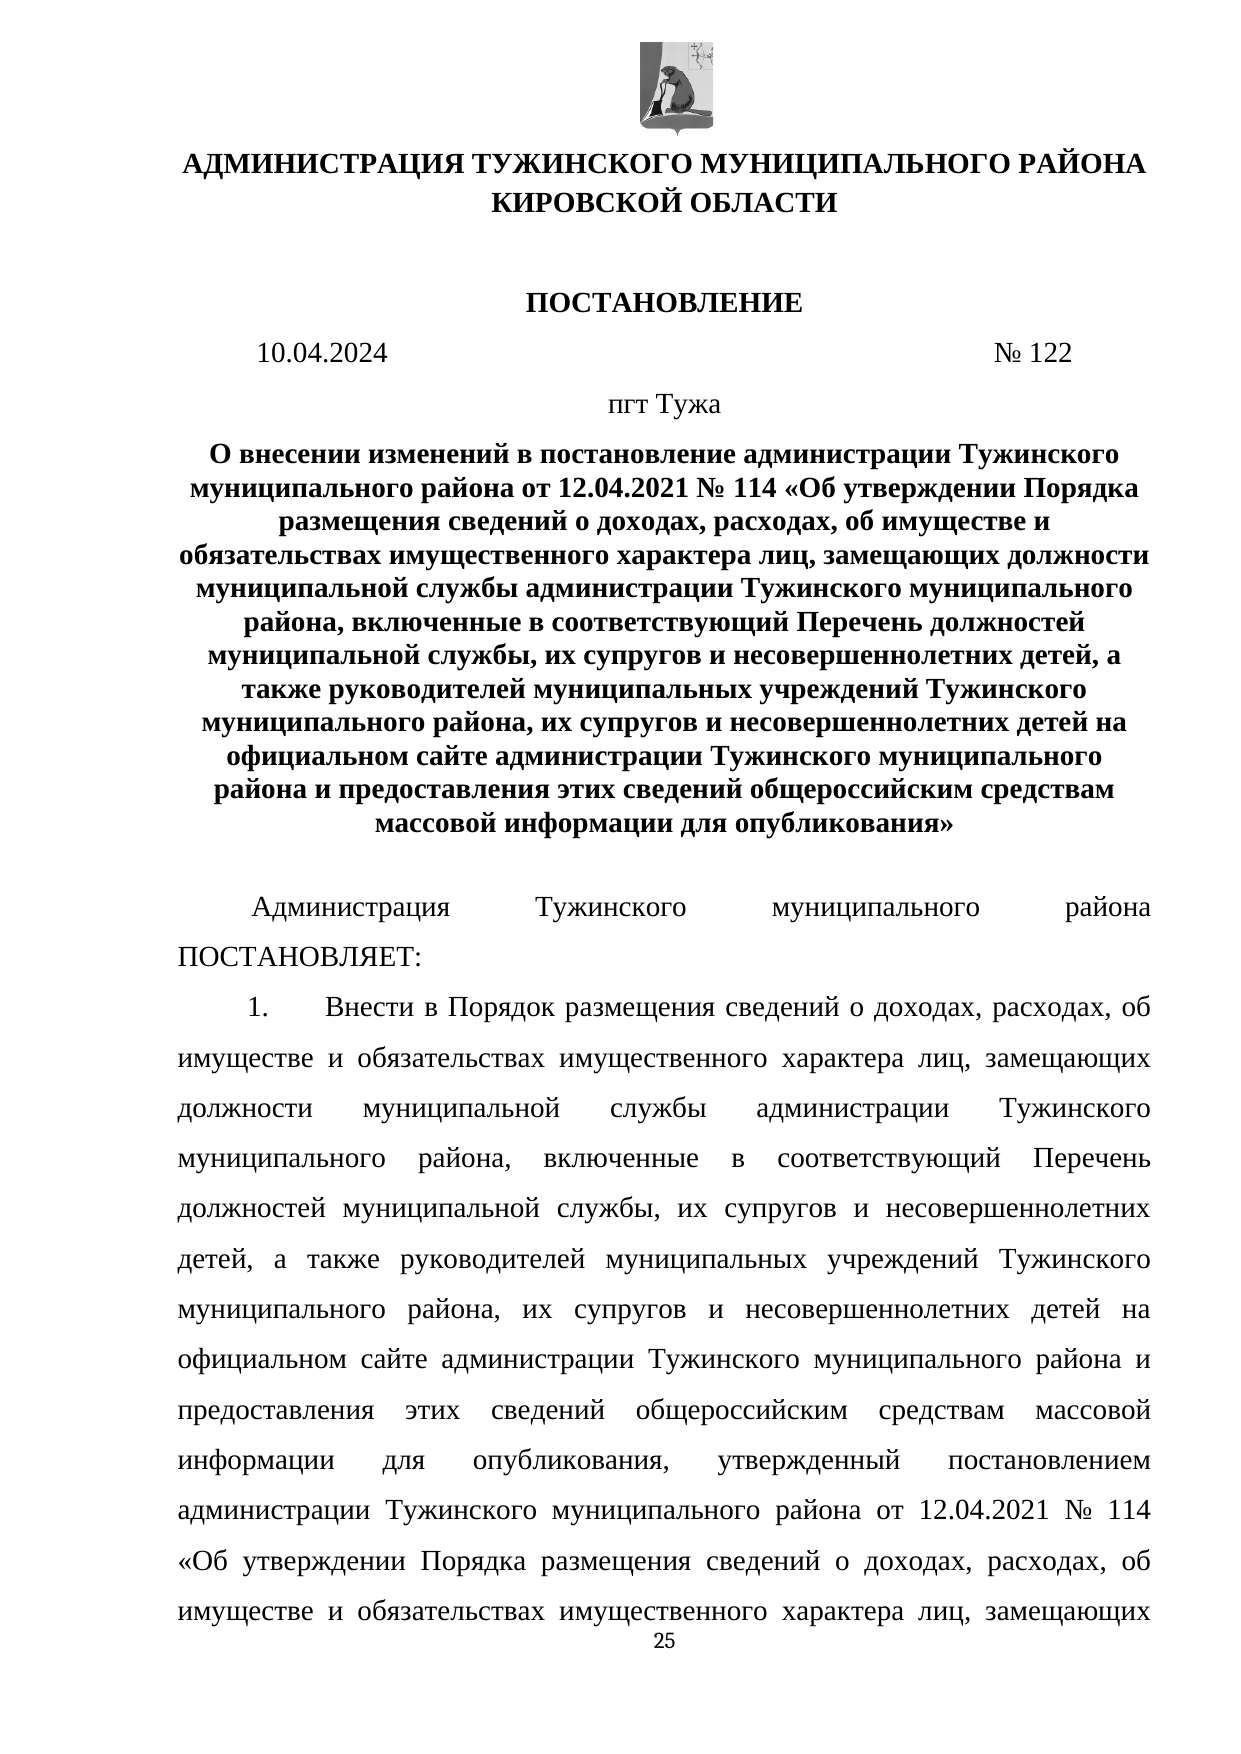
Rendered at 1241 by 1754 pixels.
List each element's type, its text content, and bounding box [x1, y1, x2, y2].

text пгт Тужа [177, 386, 1152, 419]
text 10.04.2024 № 122 [177, 336, 1152, 369]
text Администрация Тужинского муниципального района ПОСТАНОВЛЯЕТ: [177, 889, 1152, 973]
text О внесении изменений в постановление администрации Тужинского муниципального района от 12.04.2021 № 114 «Об утверждении Порядка размещения сведений о доходах, расходах, об имуществе и обязательствах имущественного характера лиц, замещающих должности муниципальной службы администрации Тужинского муниципального района, включенные в соответствующий Перечень должностей муниципальной службы, их супругов и несовершеннолетних детей, а также руководителей муниципальных учреждений Тужинского муниципального района, их супругов и несовершеннолетних детей на официальном сайте администрации Тужинского муниципального района и предоставления этих сведений общероссийским средствам массовой информации для опубликования» [177, 436, 1152, 839]
text ПОСТАНОВЛЕНИЕ [177, 285, 1152, 319]
text АДМИНИСТРАЦИЯ ТУЖИНСКОГО МУНИЦИПАЛЬНОГО РАЙОНА [177, 146, 1152, 180]
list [177, 989, 1152, 1627]
text КИРОВСКОЙ ОБЛАСТИ [177, 185, 1152, 218]
